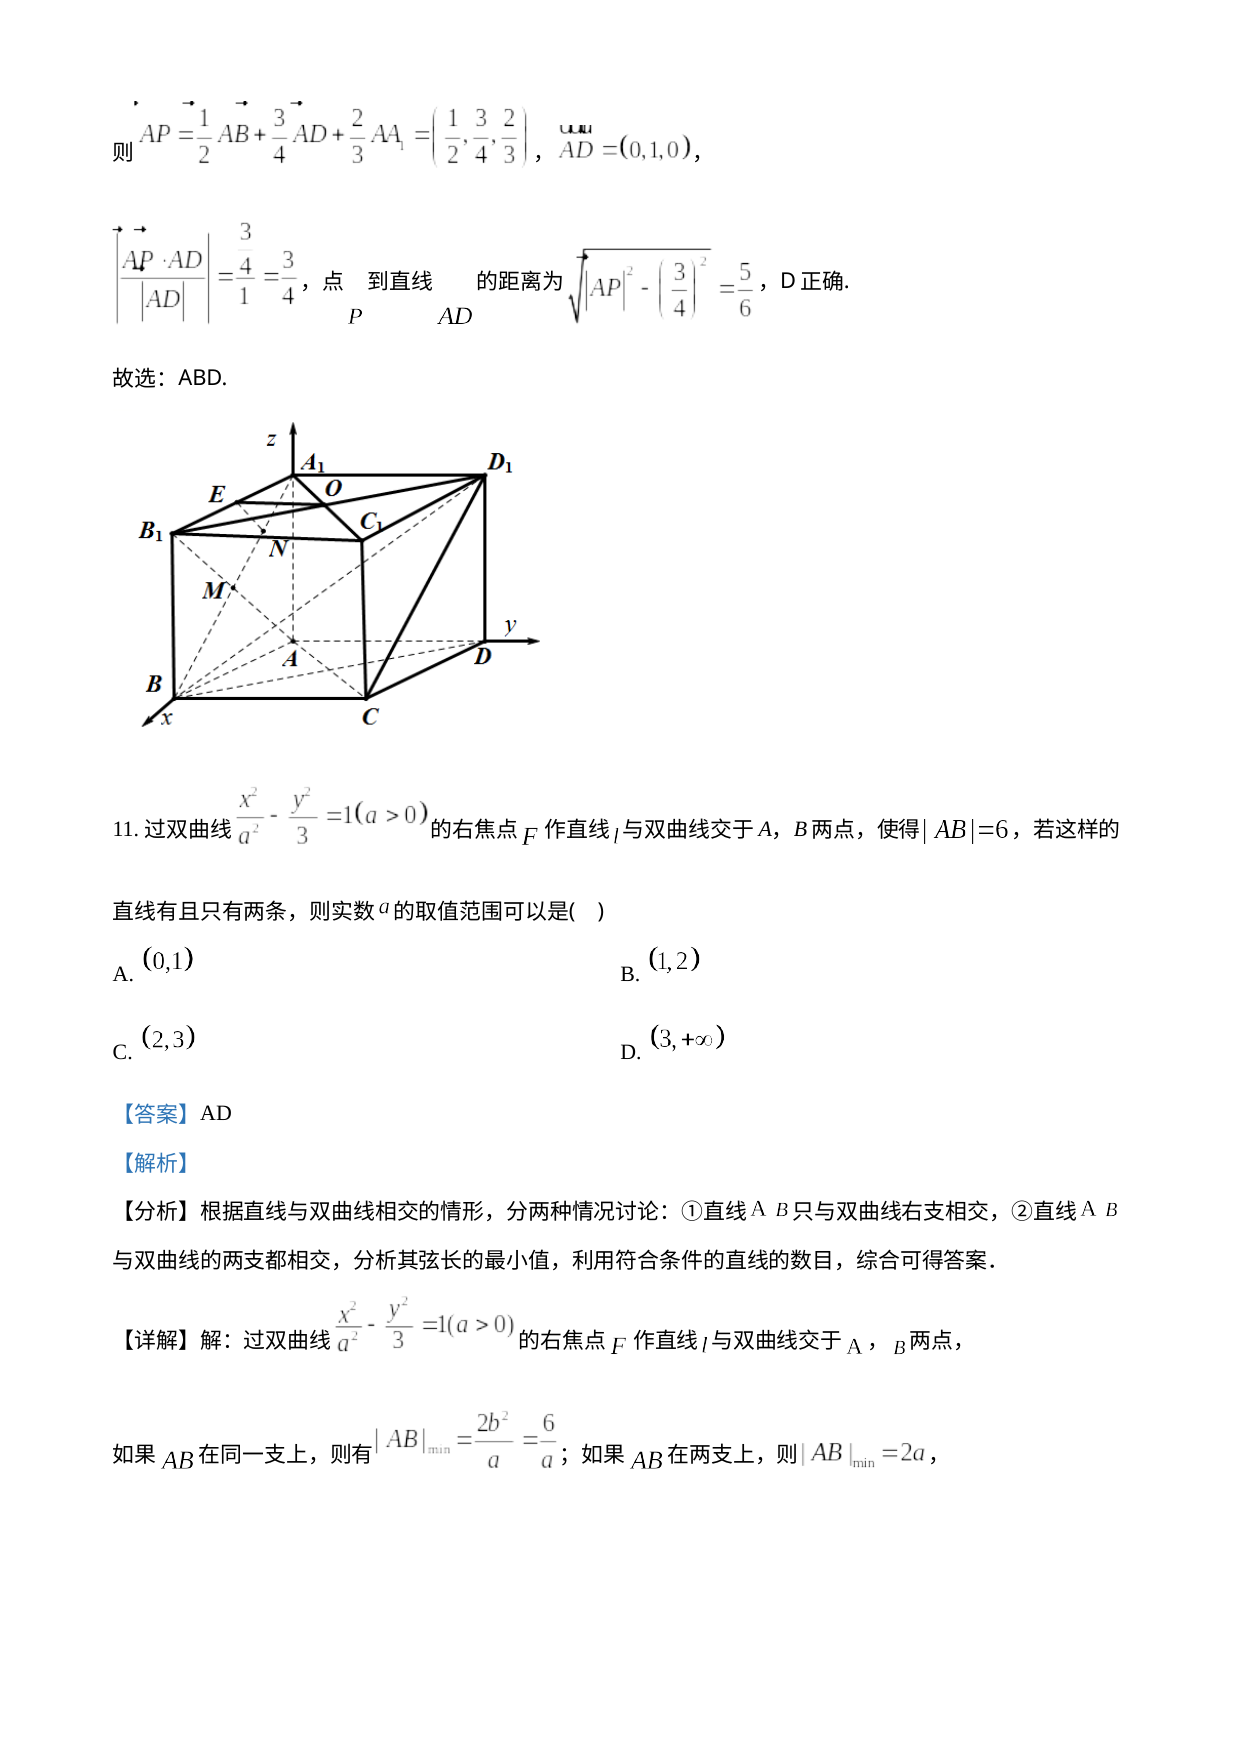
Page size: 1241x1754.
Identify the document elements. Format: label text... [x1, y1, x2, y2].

text 如果在同一支上，则有；如果在两支上，则， [112, 1404, 1128, 1501]
text 【分析】根据直线与双曲线相交的情形，分两种情况讨论：①直线只与双曲线右支相交，②直线与双曲线的两支都相交，分析其弦长的最小值，利用符合条件的直线的数目，综合可得答案． [112, 1193, 1128, 1275]
text 故选：ABD. [112, 361, 1128, 393]
text 【解析】 [112, 1145, 1128, 1178]
picture [112, 409, 549, 741]
text 则，， [112, 102, 1128, 199]
text ，点到直线的距离为，D正确. [112, 215, 1128, 345]
text 【答案】AD [112, 1097, 1128, 1129]
text 11. 过双曲线的右焦点作直线与双曲线交于A，B两点，使得，若这样的直线有且只有两条，则实数的取值范围可以是( ) [112, 779, 1128, 926]
text 【详解】解：过双曲线的右焦点作直线与双曲线交于，两点， [112, 1291, 1128, 1388]
text C. D. [112, 1019, 1128, 1084]
text A. B. [112, 942, 1128, 1007]
